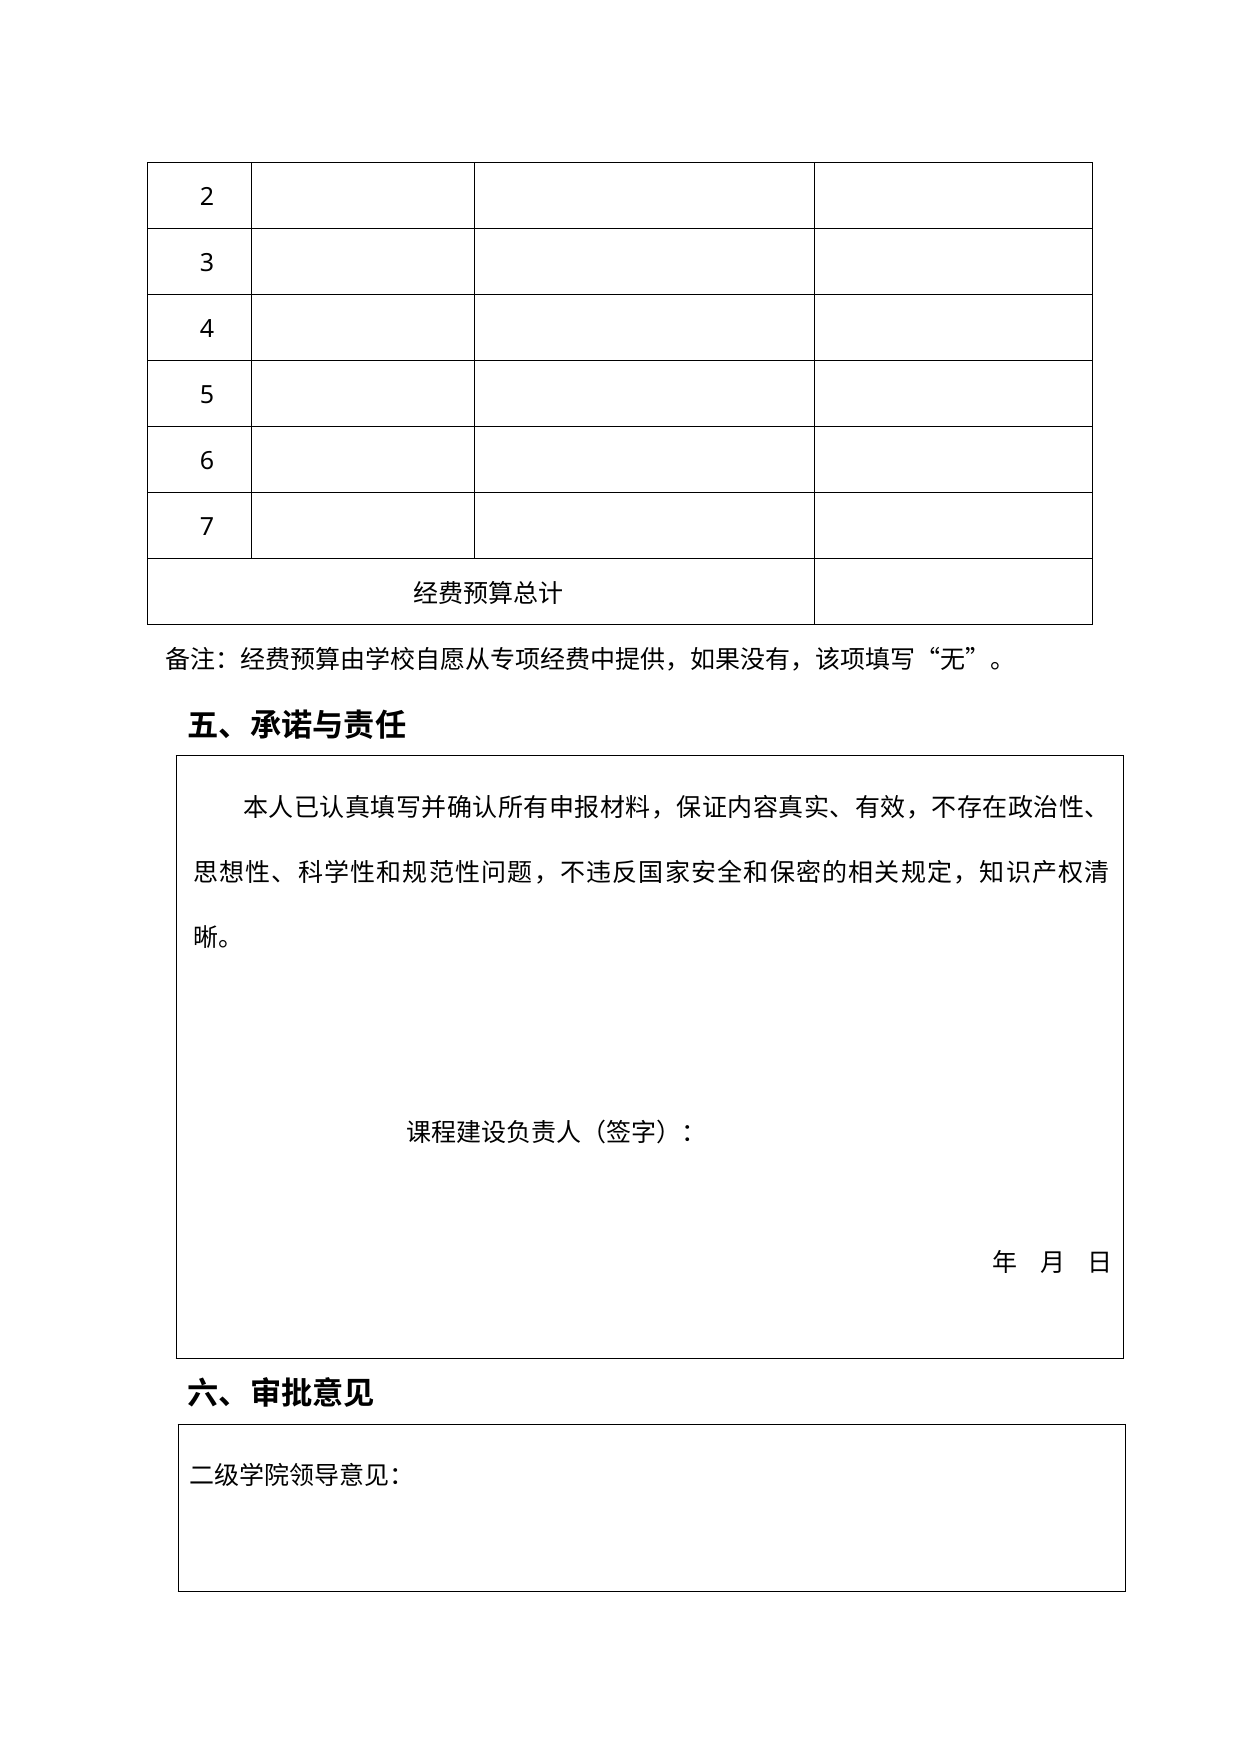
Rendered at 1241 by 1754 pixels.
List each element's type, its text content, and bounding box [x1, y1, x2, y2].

table_cell [815, 493, 1092, 558]
table_cell 7 [148, 493, 251, 558]
table_cell 5 [148, 361, 251, 426]
table_cell [475, 361, 814, 426]
table_cell [252, 361, 474, 426]
table_cell 4 [148, 295, 251, 360]
table_cell [815, 295, 1092, 360]
table_cell [252, 295, 474, 360]
table_cell [815, 361, 1092, 426]
table_cell [475, 229, 814, 294]
table_cell [475, 427, 814, 492]
table_cell 经费预算总计 [148, 559, 814, 624]
table_cell [475, 493, 814, 558]
table_cell [475, 163, 814, 228]
table_cell [252, 229, 474, 294]
table_cell [252, 493, 474, 558]
table_cell 2 [148, 163, 251, 228]
table_cell [815, 427, 1092, 492]
table_cell 3 [148, 229, 251, 294]
text 五、承诺与责任 [187, 690, 1053, 755]
table_cell [815, 163, 1092, 228]
table_header 本人已认真填写并确认所有申报材料，保证内容真实、有效，不存在政治性、思想性、科学性和规范性问题，不违反国家安全和保密的相关规定，知识产权清晰。 课程建设负责人（签字）： 年 月 日 [177, 756, 1123, 1358]
text 六、审批意见 [187, 1359, 1053, 1424]
text 备注：经费预算由学校自愿从专项经费中提供，如果没有，该项填写“无”。 [166, 625, 1074, 690]
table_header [179, 1425, 1125, 1591]
table_cell [475, 295, 814, 360]
table_cell [252, 427, 474, 492]
table_cell [815, 559, 1092, 624]
table_cell 6 [148, 427, 251, 492]
table_cell [815, 229, 1092, 294]
table_cell [252, 163, 474, 228]
